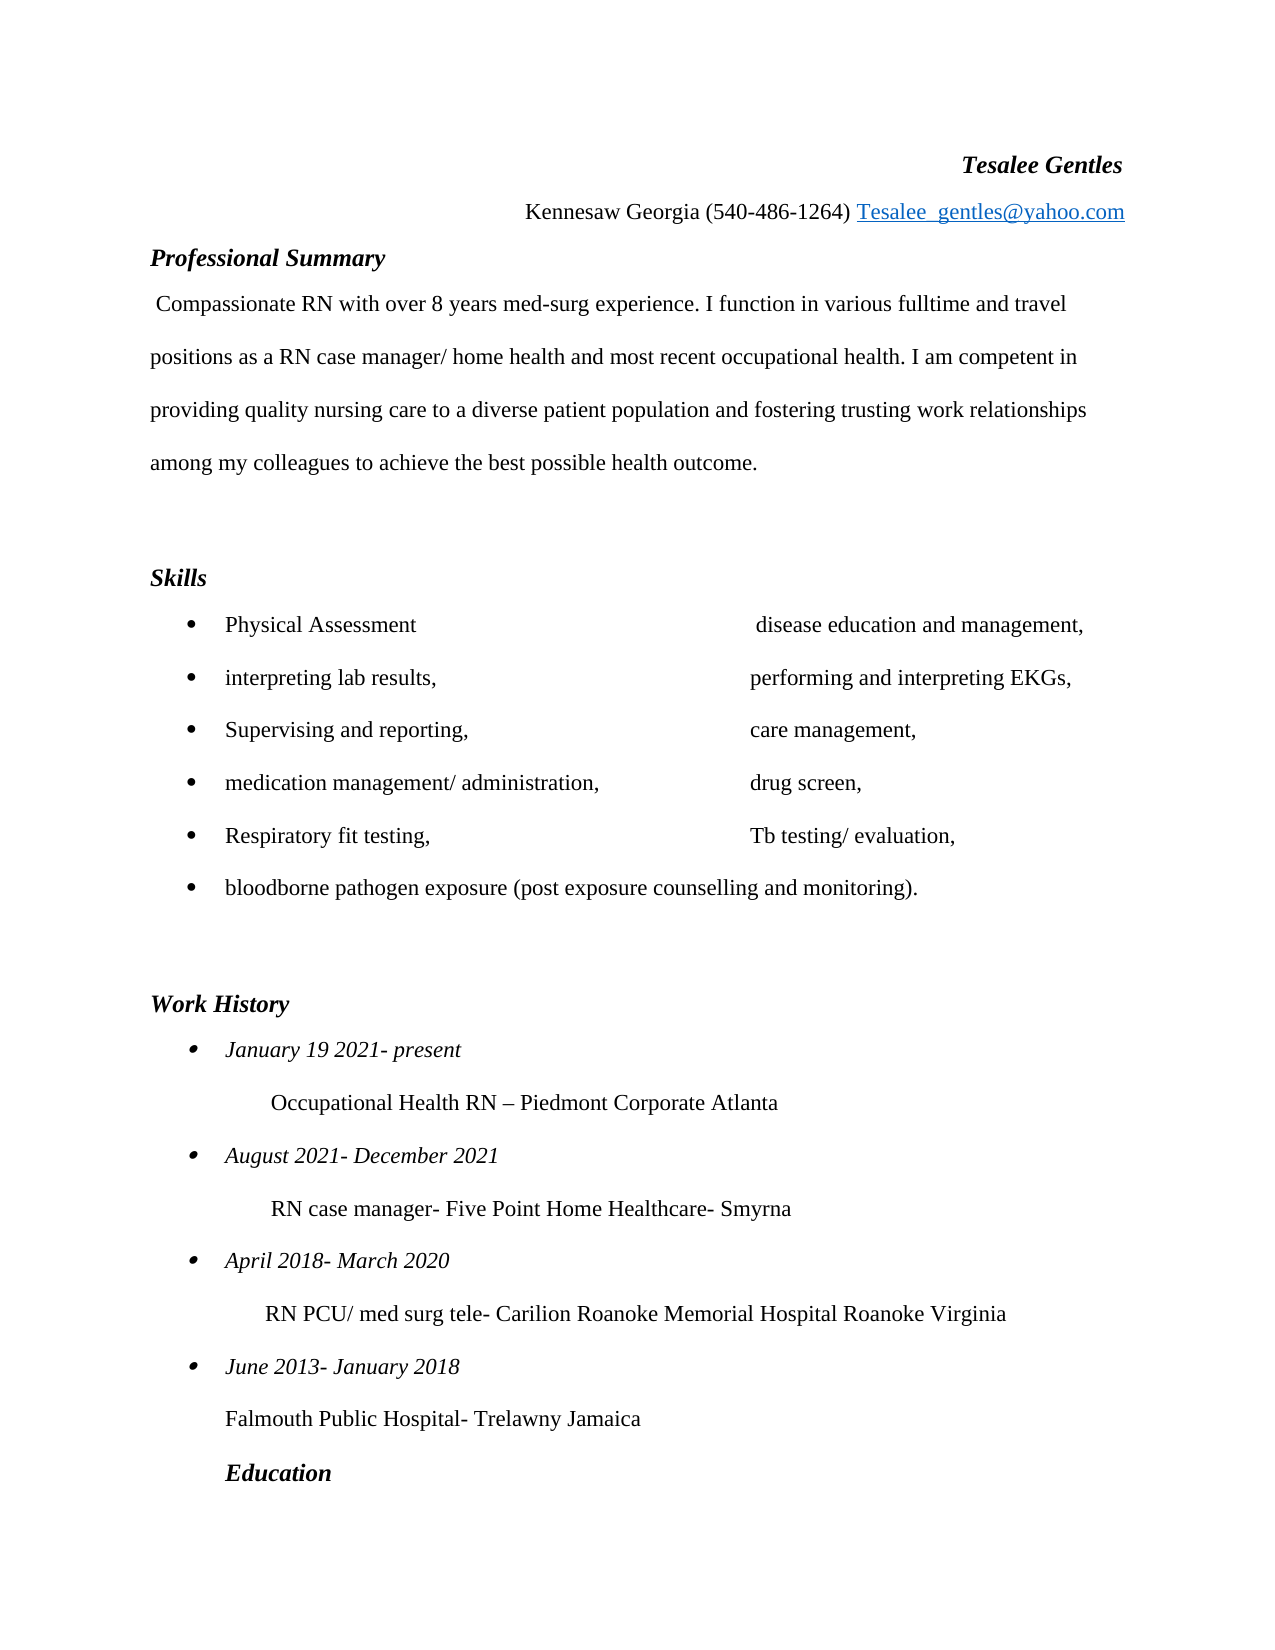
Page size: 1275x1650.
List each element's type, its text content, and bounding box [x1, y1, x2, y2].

list Falmouth Public Hospital- Trelawny Jamaica [225, 1406, 1125, 1432]
list RN case manager- Five Point Home Healthcare- Smyrna [225, 1195, 1125, 1221]
text Tesalee Gentles [150, 150, 1125, 179]
list August 2021- December 2021 [187, 1142, 1125, 1168]
list Supervising and reporting, care management, [187, 716, 1125, 743]
list Education [225, 1458, 1125, 1487]
text Work History [150, 989, 1125, 1018]
list June 2013- January 2018 [187, 1353, 1125, 1379]
list Physical Assessment disease education and management, [187, 611, 1125, 637]
text Kennesaw Georgia (540-486-1264) Tesalee_gentles@yahoo.com [150, 198, 1125, 224]
list Occupational Health RN – Piedmont Corporate Atlanta [225, 1089, 1125, 1116]
text Skills [150, 563, 1125, 592]
list interpreting lab results, performing and interpreting EKGs, [187, 663, 1125, 690]
text Compassionate RN with over 8 years med-surg experience. I function in various fulltime and travel positions as a RN case manager/ home health and most recent occupational health. I am competent in providing quality nursing care to a diverse patient population and fostering trusting work relationships among my colleagues to achieve the best possible health outcome. [150, 291, 1125, 475]
list January 19 2021- present [187, 1037, 1125, 1063]
text Professional Summary [150, 243, 1125, 272]
list bloodborne pathogen exposure (post exposure counselling and monitoring). [187, 874, 1125, 901]
list April 2018- March 2020 [187, 1247, 1125, 1274]
list medication management/ administration, drug screen, [187, 769, 1125, 795]
list RN PCU/ med surg tele- Carilion Roanoke Memorial Hospital Roanoke Virginia [225, 1300, 1125, 1326]
list Respiratory fit testing, Tb testing/ evaluation, [187, 822, 1125, 848]
